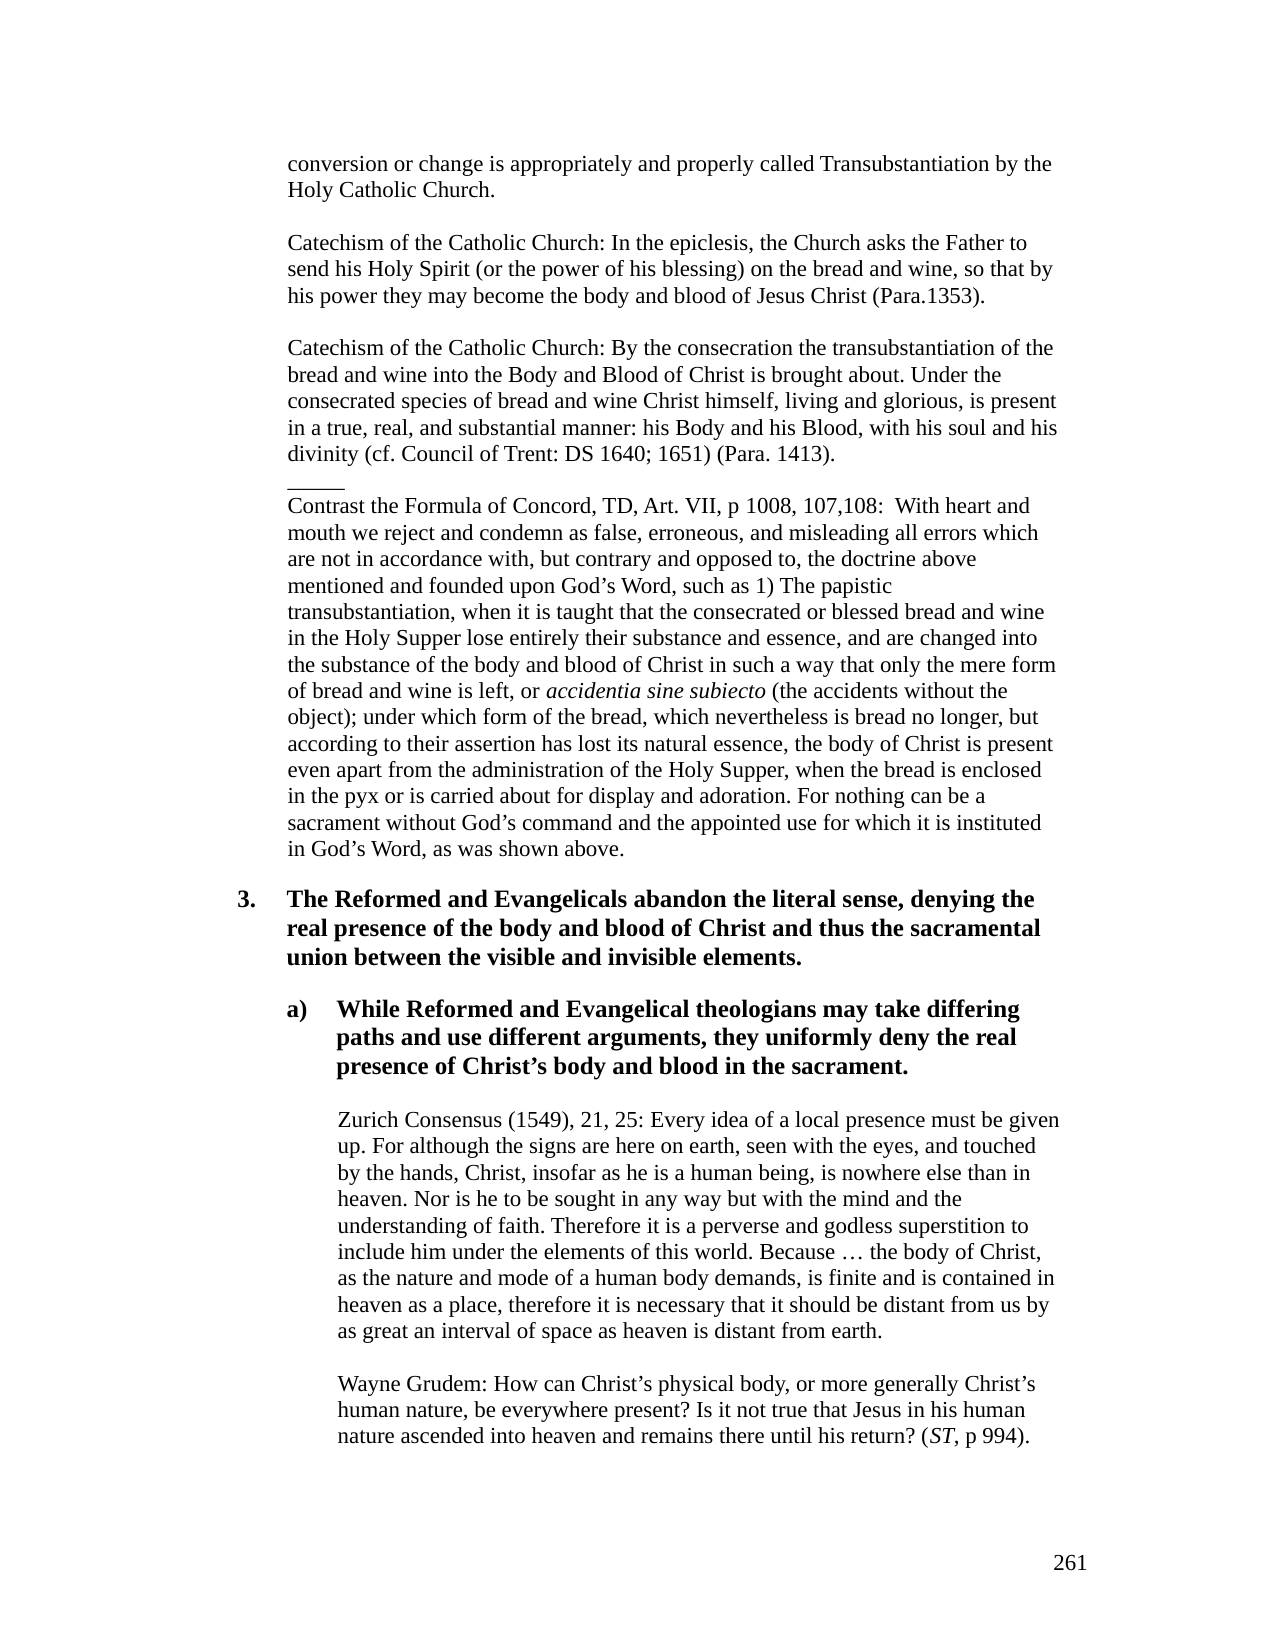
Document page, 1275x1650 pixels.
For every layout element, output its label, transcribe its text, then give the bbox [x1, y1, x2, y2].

text _____ [287, 466, 1062, 493]
text Wayne Grudem: How can Christ’s physical body, or more generally Christ’s human nature, be everywhere present? Is it not true that Jesus in his human nature ascended into heaven and remains there until his return? (ST, p 994). [337, 1370, 1062, 1449]
text Catechism of the Catholic Church: By the consecration the transubstantiation of the bread and wine into the Body and Blood of Christ is brought about. Under the consecrated species of bread and wine Christ himself, living and glorious, is present in a true, real, and substantial manner: his Body and his Blood, with his soul and his divinity (cf. Council of Trent: DS 1640; 1651) (Para. 1413). [287, 334, 1062, 466]
text Catechism of the Catholic Church: In the epiclesis, the Church asks the Father to send his Holy Spirit (or the power of his blessing) on the bread and wine, so that by his power they may become the body and blood of Jesus Christ (Para.1353). [287, 229, 1062, 308]
text Contrast the Formula of Concord, TD, Art. VII, p 1008, 107,108: With heart and mouth we reject and condemn as false, erroneous, and misleading all errors which are not in accordance with, but contrary and opposed to, the doctrine above mentioned and founded upon God’s Word, such as 1) The papistic transubstantiation, when it is taught that the consecrated or blessed bread and wine in the Holy Supper lose entirely their substance and essence, and are changed into the substance of the body and blood of Christ in such a way that only the mere form of bread and wine is left, or accidentia sine subiecto (the accidents without the object); under which form of the bread, which nevertheless is bread no longer, but according to their assertion has lost its natural essence, the body of Christ is present even apart from the administration of the Holy Supper, when the bread is enclosed in the pyx or is carried about for display and adoration. For nothing can be a sacrament without God’s command and the appointed use for which it is instituted in God’s Word, as was shown above. [287, 493, 1062, 862]
subtitle 3. The Reformed and Evangelicals abandon the literal sense, denying the real presence of the body and blood of Christ and thus the sacramental union between the visible and invisible elements. [237, 884, 1062, 971]
subtitle a) While Reformed and Evangelical theologians may take differing paths and use different arguments, they uniformly deny the real presence of Christ’s body and blood in the sacrament. [286, 994, 1062, 1080]
text Zurich Consensus (1549), 21, 25: Every idea of a local presence must be given up. For although the signs are here on earth, seen with the eyes, and touched by the hands, Christ, insofar as he is a human being, is nowhere else than in heaven. Nor is he to be sought in any way but with the mind and the understanding of faith. Therefore it is a perverse and godless superstition to include him under the elements of this world. Because … the body of Christ, as the nature and mode of a human body demands, is finite and is contained in heaven as a place, therefore it is necessary that it should be distant from us by as great an interval of space as heaven is distant from earth. [337, 1106, 1062, 1343]
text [287, 150, 1062, 203]
